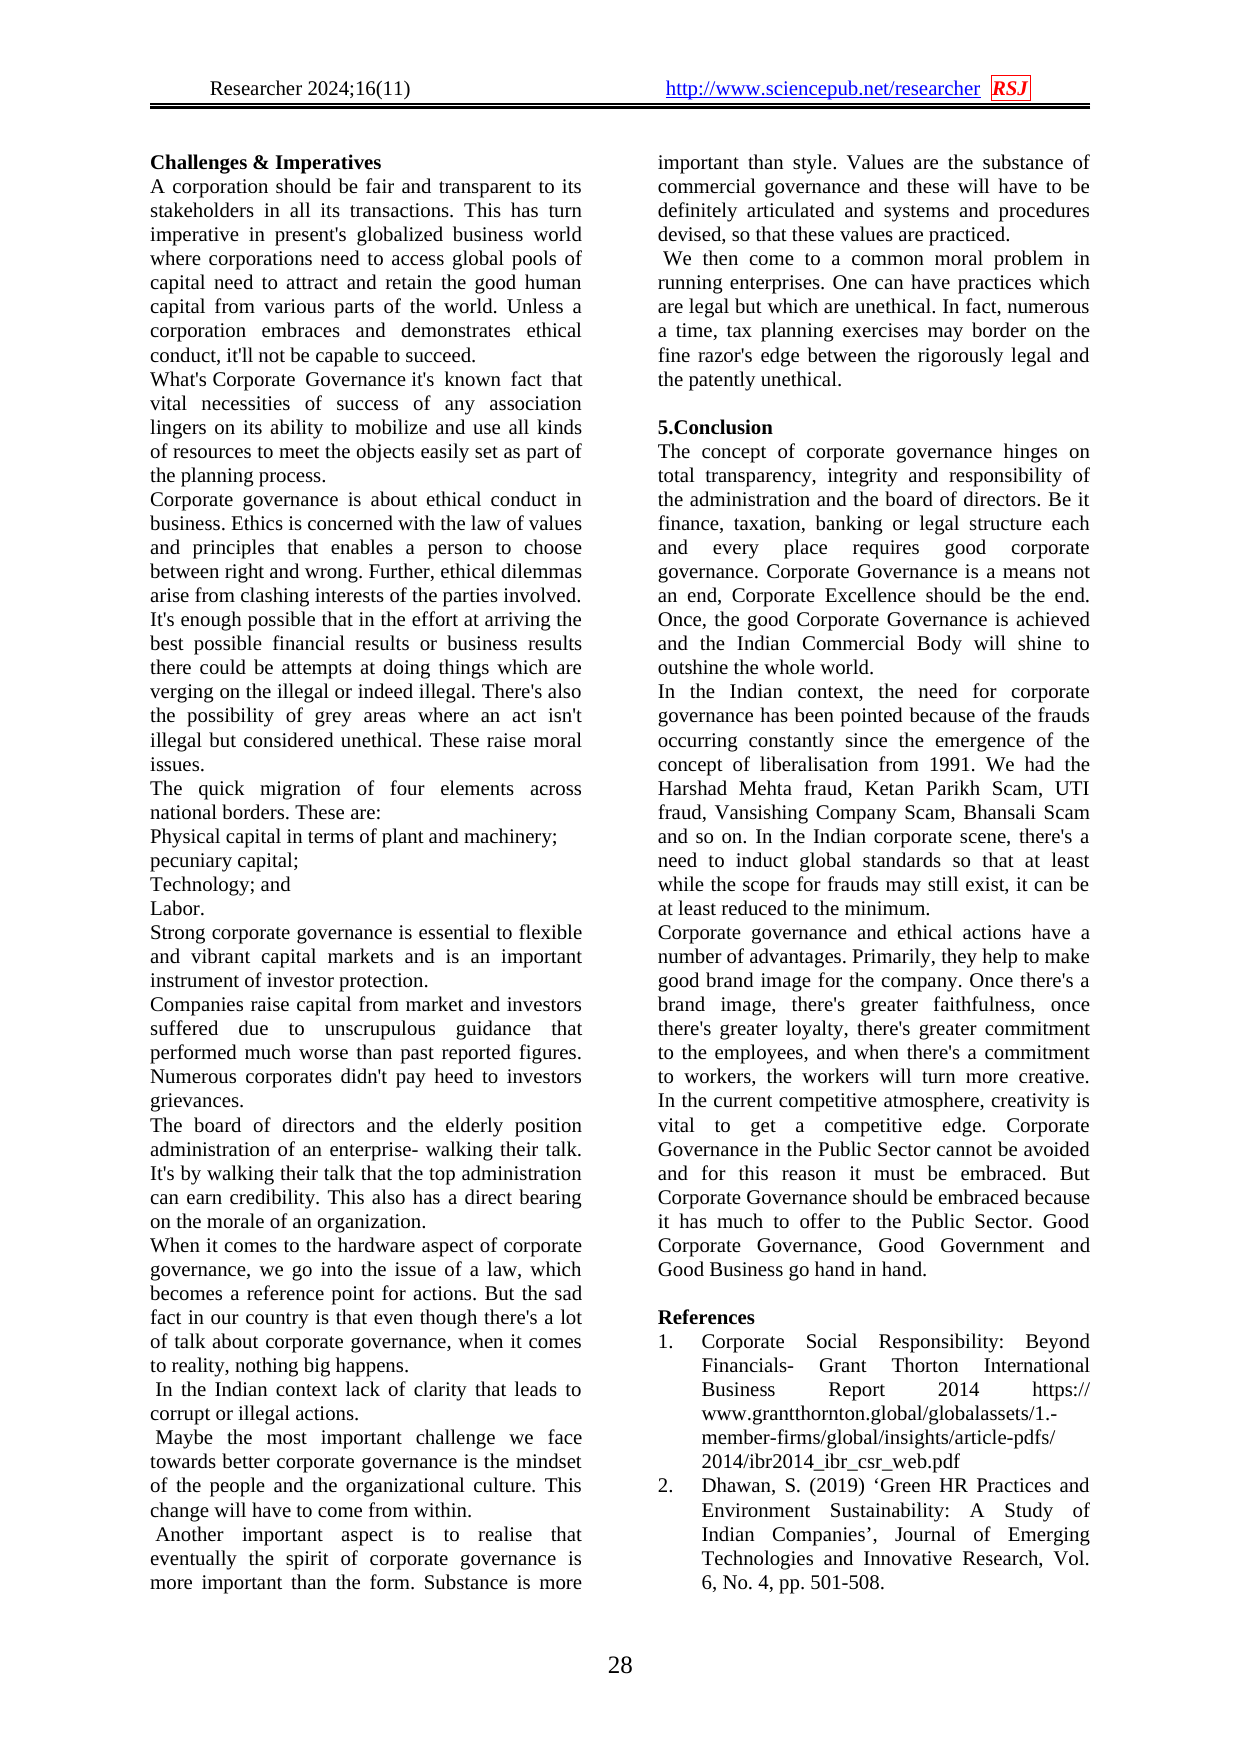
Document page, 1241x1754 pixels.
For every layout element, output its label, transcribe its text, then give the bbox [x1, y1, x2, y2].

text Challenges & Imperatives [150, 150, 583, 174]
text Labor. [150, 896, 583, 920]
text What's Corporate Governance it's known fact that vital necessities of success of any association lingers on its ability to mobilize and use all kinds of resources to meet the objects easily set as part of the planning process. [150, 367, 583, 487]
list Dhawan, S. (2019) ‘Green HR Practices and Environment Sustainability: A Study of Indian Companies’, Journal of Emerging Technologies and Innovative Research, Vol. 6, No. 4, pp. 501-508. [658, 1473, 1090, 1594]
text References [658, 1305, 1090, 1329]
text Maybe the most important challenge we face towards better corporate governance is the mindset of the people and the organizational culture. This change will have to come from within. [150, 1425, 583, 1522]
text In the Indian context, the need for corporate governance has been pointed because of the frauds occurring constantly since the emergence of the concept of liberalisation from 1991. We had the Harshad Mehta fraud, Ketan Parikh Scam, UTI fraud, Vansishing Company Scam, Bhansali Scam and so on. In the Indian corporate scene, there's a need to induct global standards so that at least while the scope for frauds may still exist, it can be at least reduced to the minimum. [658, 679, 1090, 920]
text When it comes to the hardware aspect of corporate governance, we go into the issue of a law, which becomes a reference point for actions. But the sad fact in our country is that even though there's a lot of talk about corporate governance, when it comes to reality, nothing big happens. [150, 1233, 583, 1377]
text Technology; and [150, 872, 583, 896]
text Another important aspect is to realise that eventually the spirit of corporate governance is more important than the form. Substance is more important than style. Values are the substance of commercial governance and these will have to be definitely articulated and systems and procedures devised, so that these values are practiced. [150, 1522, 583, 1594]
text pecuniary capital; [150, 848, 583, 872]
text Corporate governance is about ethical conduct in business. Ethics is concerned with the law of values and principles that enables a person to choose between right and wrong. Further, ethical dilemmas arise from clashing interests of the parties involved. [150, 487, 583, 607]
text The quick migration of four elements across national borders. These are: [150, 776, 583, 824]
text Another important aspect is to realise that eventually the spirit of corporate governance is more important than the form. Substance is more important than style. Values are the substance of commercial governance and these will have to be definitely articulated and systems and procedures devised, so that these values are practiced. [658, 150, 1090, 246]
text Strong corporate governance is essential to flexible and vibrant capital markets and is an important instrument of investor protection. [150, 920, 583, 992]
text It's enough possible that in the effort at arriving the best possible financial results or business results there could be attempts at doing things which are verging on the illegal or indeed illegal. There's also the possibility of grey areas where an act isn't illegal but considered unethical. These raise moral issues. [150, 607, 583, 776]
text Corporate governance and ethical actions have a number of advantages. Primarily, they help to make good brand image for the company. Once there's a brand image, there's greater faithfulness, once there's greater loyalty, there's greater commitment to the employees, and when there's a commitment to workers, the workers will turn more creative. In the current competitive atmosphere, creativity is vital to get a competitive edge. Corporate Governance in the Public Sector cannot be avoided and for this reason it must be embraced. But Corporate Governance should be embraced because it has much to offer to the Public Sector. Good Corporate Governance, Good Government and Good Business go hand in hand. [658, 920, 1090, 1281]
list Corporate Social Responsibility: Beyond Financials- Grant Thorton International Business Report 2014 https:// www.grantthornton.global/globalassets/1.-member-firms/global/insights/article-pdfs/2014/ibr2014_ibr_csr_web.pdf [658, 1329, 1090, 1473]
text Physical capital in terms of plant and machinery; [150, 824, 583, 848]
text A corporation should be fair and transparent to its stakeholders in all its transactions. This has turn imperative in present's globalized business world where corporations need to access global pools of capital need to attract and retain the good human capital from various parts of the world. Unless a corporation embraces and demonstrates ethical conduct, it'll not be capable to succeed. [150, 174, 583, 367]
text The board of directors and the elderly position administration of an enterprise- walking their talk. It's by walking their talk that the top administration can earn credibility. This also has a direct bearing on the morale of an organization. [150, 1112, 583, 1233]
text Companies raise capital from market and investors suffered due to unscrupulous guidance that performed much worse than past reported figures. Numerous corporates didn't pay heed to investors grievances. [150, 992, 583, 1112]
text We then come to a common moral problem in running enterprises. One can have practices which are legal but which are unethical. In fact, numerous a time, tax planning exercises may border on the fine razor's edge between the rigorously legal and the patently unethical. [658, 246, 1090, 391]
text 5.Conclusion The concept of corporate governance hinges on total transparency, integrity and responsibility of the administration and the board of directors. Be it finance, taxation, banking or legal structure each and every place requires good corporate governance. Corporate Governance is a means not an end, Corporate Excellence should be the end. Once, the good Corporate Governance is achieved and the Indian Commercial Body will shine to outshine the whole world. [658, 415, 1090, 679]
text In the Indian context lack of clarity that leads to corrupt or illegal actions. [150, 1377, 583, 1425]
